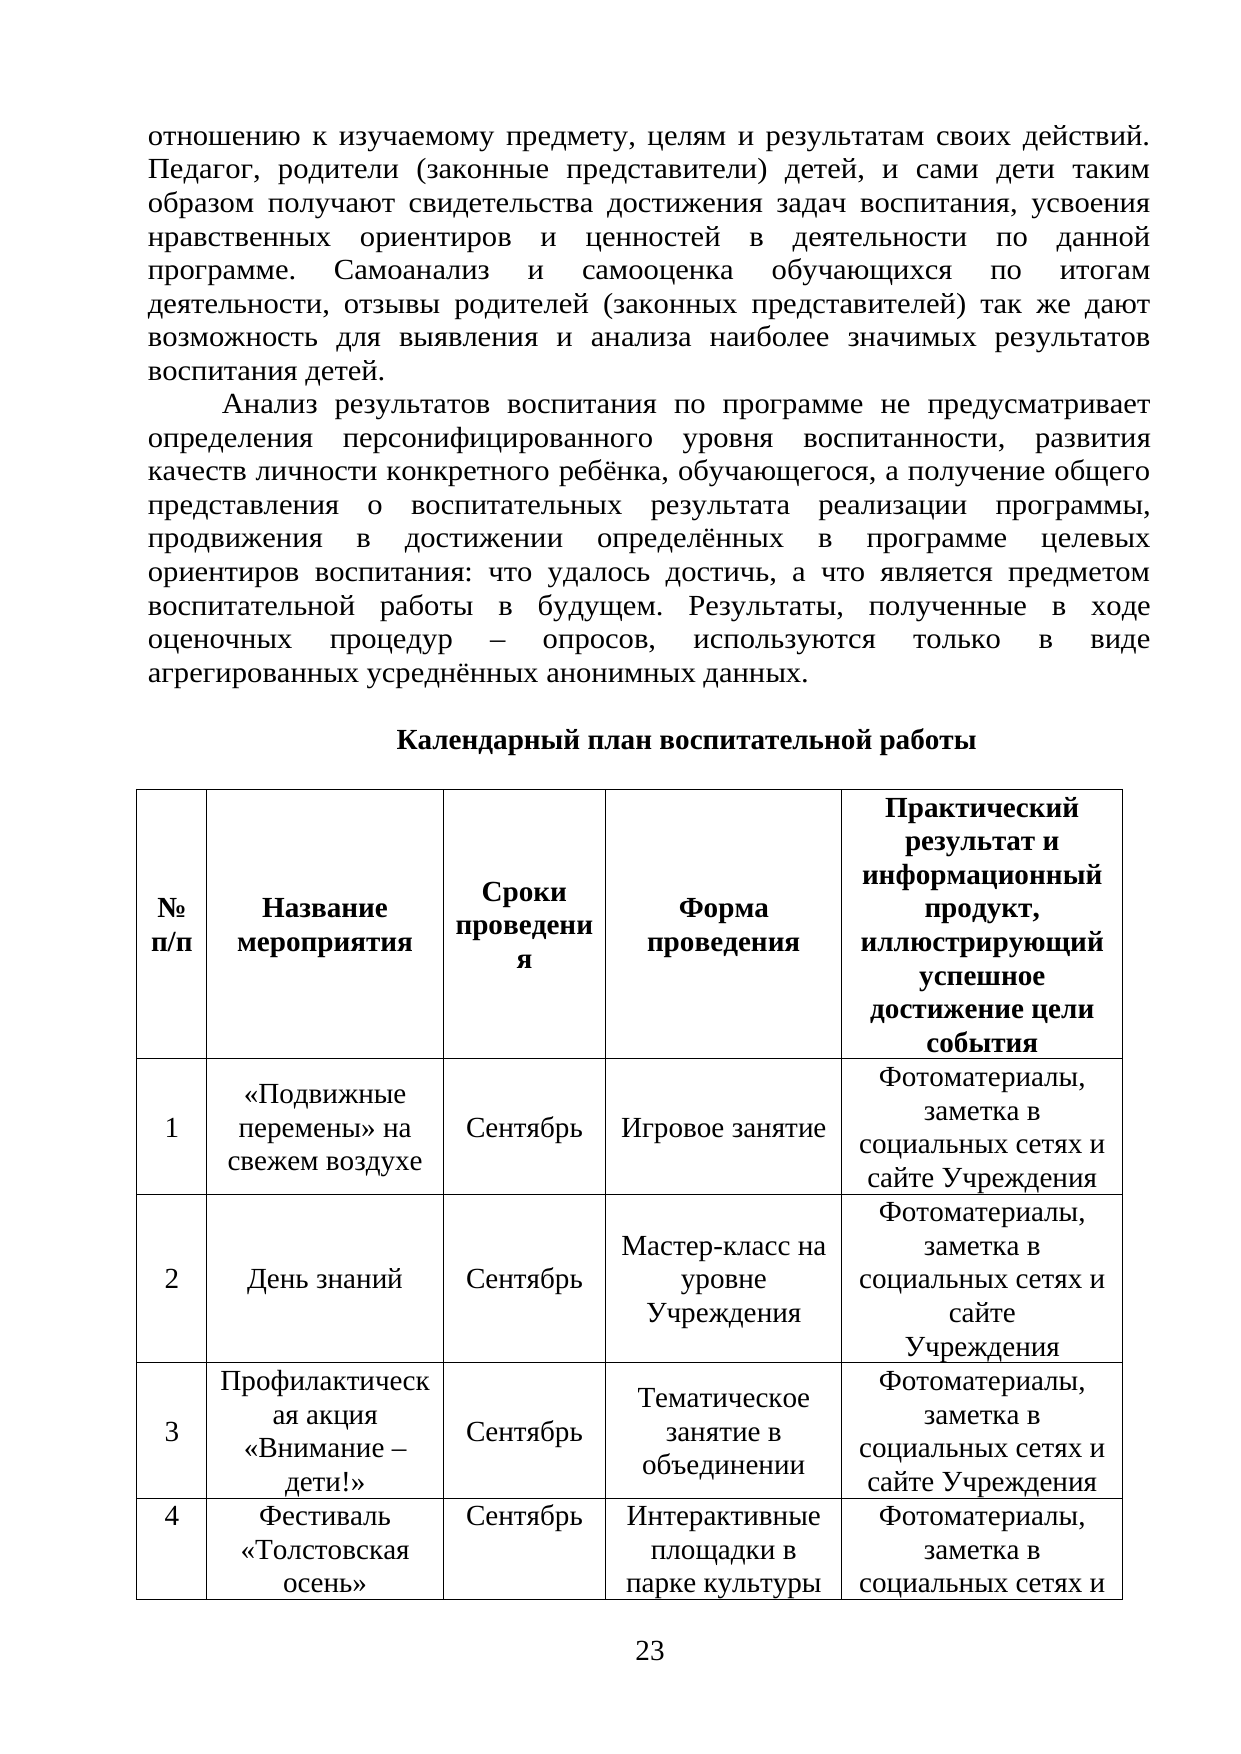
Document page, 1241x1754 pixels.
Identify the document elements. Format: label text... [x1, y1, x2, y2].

text Анализ результатов воспитания по программе не предусматривает определения персонифицированного уровня воспитанности, развития качеств личности конкретного ребёнка, обучающегося, а получение общего представления о воспитательных результата реализации программы, продвижения в достижении определённых в программе целевых ориентиров воспитания: что удалось достичь, а что является предметом воспитательной работы в будущем. Результаты, полученные в ходе оценочных процедур – опросов, используются только в виде агрегированных усреднённых анонимных данных. [148, 386, 1152, 688]
table_cell 4 [137, 1499, 206, 1599]
table_cell Профилактическая акция «Внимание – дети!» [207, 1363, 443, 1497]
table_header Практический результат и информационный продукт, иллюстрирующий успешное достижение цели события [842, 790, 1122, 1058]
table_cell «Подвижные перемены» на свежем воздухе [207, 1059, 443, 1193]
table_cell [842, 1499, 1122, 1599]
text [148, 118, 1152, 386]
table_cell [606, 1499, 841, 1599]
table_cell 2 [137, 1195, 206, 1362]
table_cell 1 [137, 1059, 206, 1193]
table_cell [842, 1363, 1122, 1497]
table_cell Мастер-класс на уровне Учреждения [606, 1195, 841, 1362]
table_cell Игровое занятие [606, 1059, 841, 1193]
table_cell Сентябрь [444, 1195, 605, 1362]
table_cell Сентябрь [444, 1499, 605, 1599]
table_cell 3 [137, 1363, 206, 1497]
table_cell Сентябрь [444, 1363, 605, 1497]
table_header № п/п [137, 790, 206, 1058]
table_cell Фотоматериалы, заметка в социальных сетях и сайте Учреждения [842, 1195, 1122, 1362]
table_header Сроки проведения [444, 790, 605, 1058]
table_header Форма проведения [606, 790, 841, 1058]
table_cell Сентябрь [444, 1059, 605, 1193]
table_cell День знаний [207, 1195, 443, 1362]
text Календарный план воспитательной работы [148, 722, 1152, 755]
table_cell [207, 1499, 443, 1599]
table_cell Тематическое занятие в объединении [606, 1363, 841, 1497]
table_header Название мероприятия [207, 790, 443, 1058]
table_cell Фотоматериалы, заметка в социальных сетях и сайте Учреждения [842, 1059, 1122, 1193]
